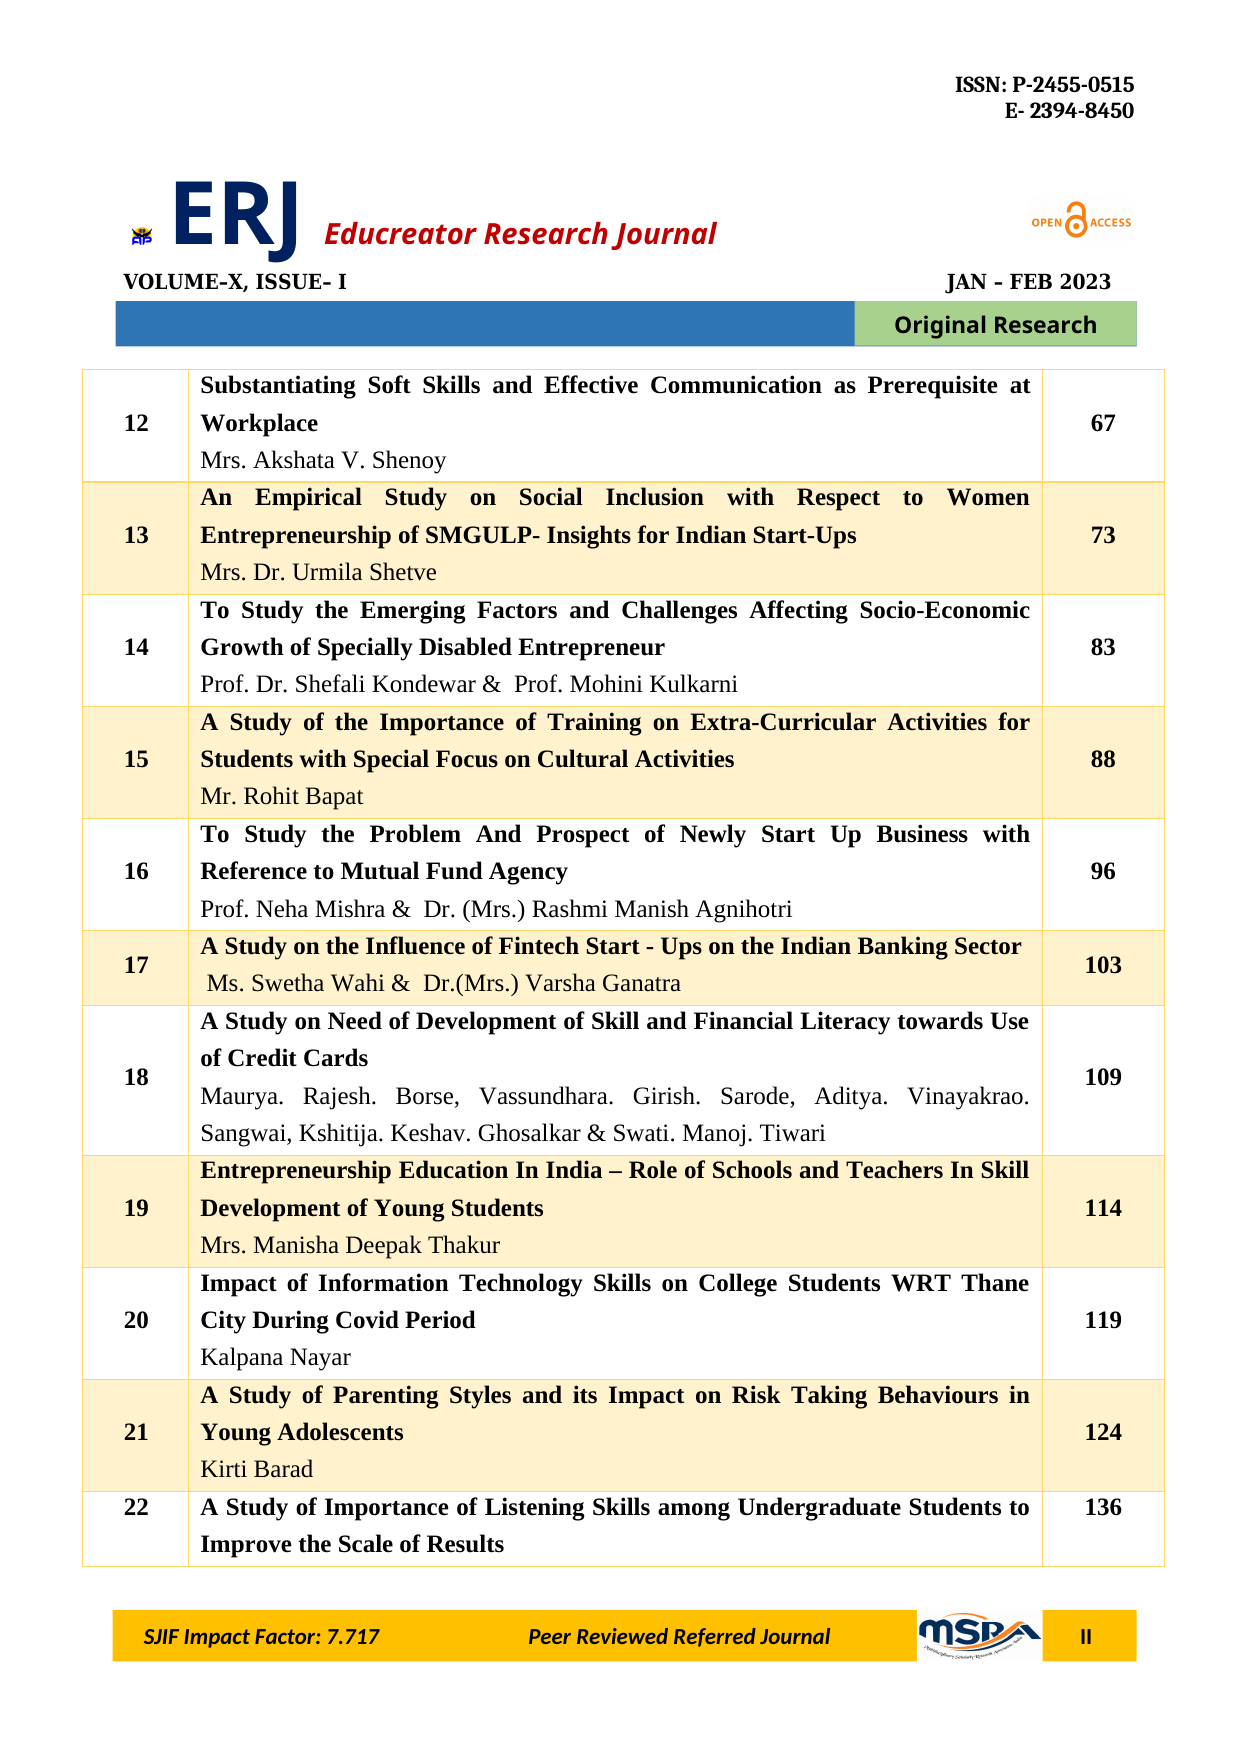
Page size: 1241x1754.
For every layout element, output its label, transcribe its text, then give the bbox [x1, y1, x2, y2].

table_cell A Study of Parenting Styles and its Impact on Risk Taking Behaviours in Young Adolescents Kirti Barad [189, 1380, 1042, 1491]
table_cell A Study on the Influence of Fintech Start - Ups on the Indian Banking Sector Ms. Swetha Wahi & Dr.(Mrs.) Varsha Ganatra [189, 931, 1042, 1005]
table_cell 19 [83, 1156, 188, 1267]
table_cell An Empirical Study on Social Inclusion with Respect to Women Entrepreneurship of SMGULP- Insights for Indian Start-Ups Mrs. Dr. Urmila Shetve [189, 483, 1042, 594]
table_cell 15 [83, 707, 188, 818]
table_cell To Study the Emerging Factors and Challenges Affecting Socio-Economic Growth of Specially Disabled Entrepreneur Prof. Dr. Shefali Kondewar & Prof. Mohini Kulkarni [189, 595, 1042, 706]
table_cell Impact of Information Technology Skills on College Students WRT Thane City During Covid Period Kalpana Nayar [189, 1268, 1042, 1379]
table_cell A Study of Importance of Listening Skills among Undergraduate Students to Improve the Scale of Results Kadambari Nandlal Khairnar [189, 1492, 1042, 1566]
table_cell 103 [1043, 931, 1164, 1005]
table_cell 114 [1043, 1156, 1164, 1267]
picture [132, 227, 152, 245]
table_cell A Study on Need of Development of Skill and Financial Literacy towards Use of Credit Cards Maurya. Rajesh. Borse, Vassundhara. Girish. Sarode, Aditya. Vinayakrao. Sangwai, Kshitija. Keshav. Ghosalkar & Swati. Manoj. Tiwari [189, 1006, 1042, 1154]
table_cell 22 [83, 1492, 188, 1566]
table_cell 67 [1043, 370, 1164, 481]
table_cell 20 [83, 1268, 188, 1379]
table_cell 17 [83, 931, 188, 1005]
picture [916, 1610, 1043, 1662]
table_cell 16 [83, 819, 188, 930]
table_cell 109 [1043, 1006, 1164, 1154]
table_cell 119 [1043, 1268, 1164, 1379]
table_cell A Study of the Importance of Training on Extra-Curricular Activities for Students with Special Focus on Cultural Activities Mr. Rohit Bapat [189, 707, 1042, 818]
table_cell 21 [83, 1380, 188, 1491]
table_cell 73 [1043, 483, 1164, 594]
table_cell 96 [1043, 819, 1164, 930]
table_cell 13 [83, 483, 188, 594]
table_cell Substantiating Soft Skills and Effective Communication as Prerequisite at Workplace Mrs. Akshata V. Shenoy [189, 370, 1042, 481]
table_cell 124 [1043, 1380, 1164, 1491]
picture [1028, 198, 1134, 241]
table_cell 88 [1043, 707, 1164, 818]
table_cell To Study the Problem And Prospect of Newly Start Up Business with Reference to Mutual Fund Agency Prof. Neha Mishra & Dr. (Mrs.) Rashmi Manish Agnihotri [189, 819, 1042, 930]
table_cell 12 [83, 370, 188, 481]
table_cell Entrepreneurship Education In India – Role of Schools and Teachers In Skill Development of Young Students Mrs. Manisha Deepak Thakur [189, 1156, 1042, 1267]
table_cell 83 [1043, 595, 1164, 706]
table_cell 136 [1043, 1492, 1164, 1566]
table_cell 18 [83, 1006, 188, 1154]
table_cell 14 [83, 595, 188, 706]
